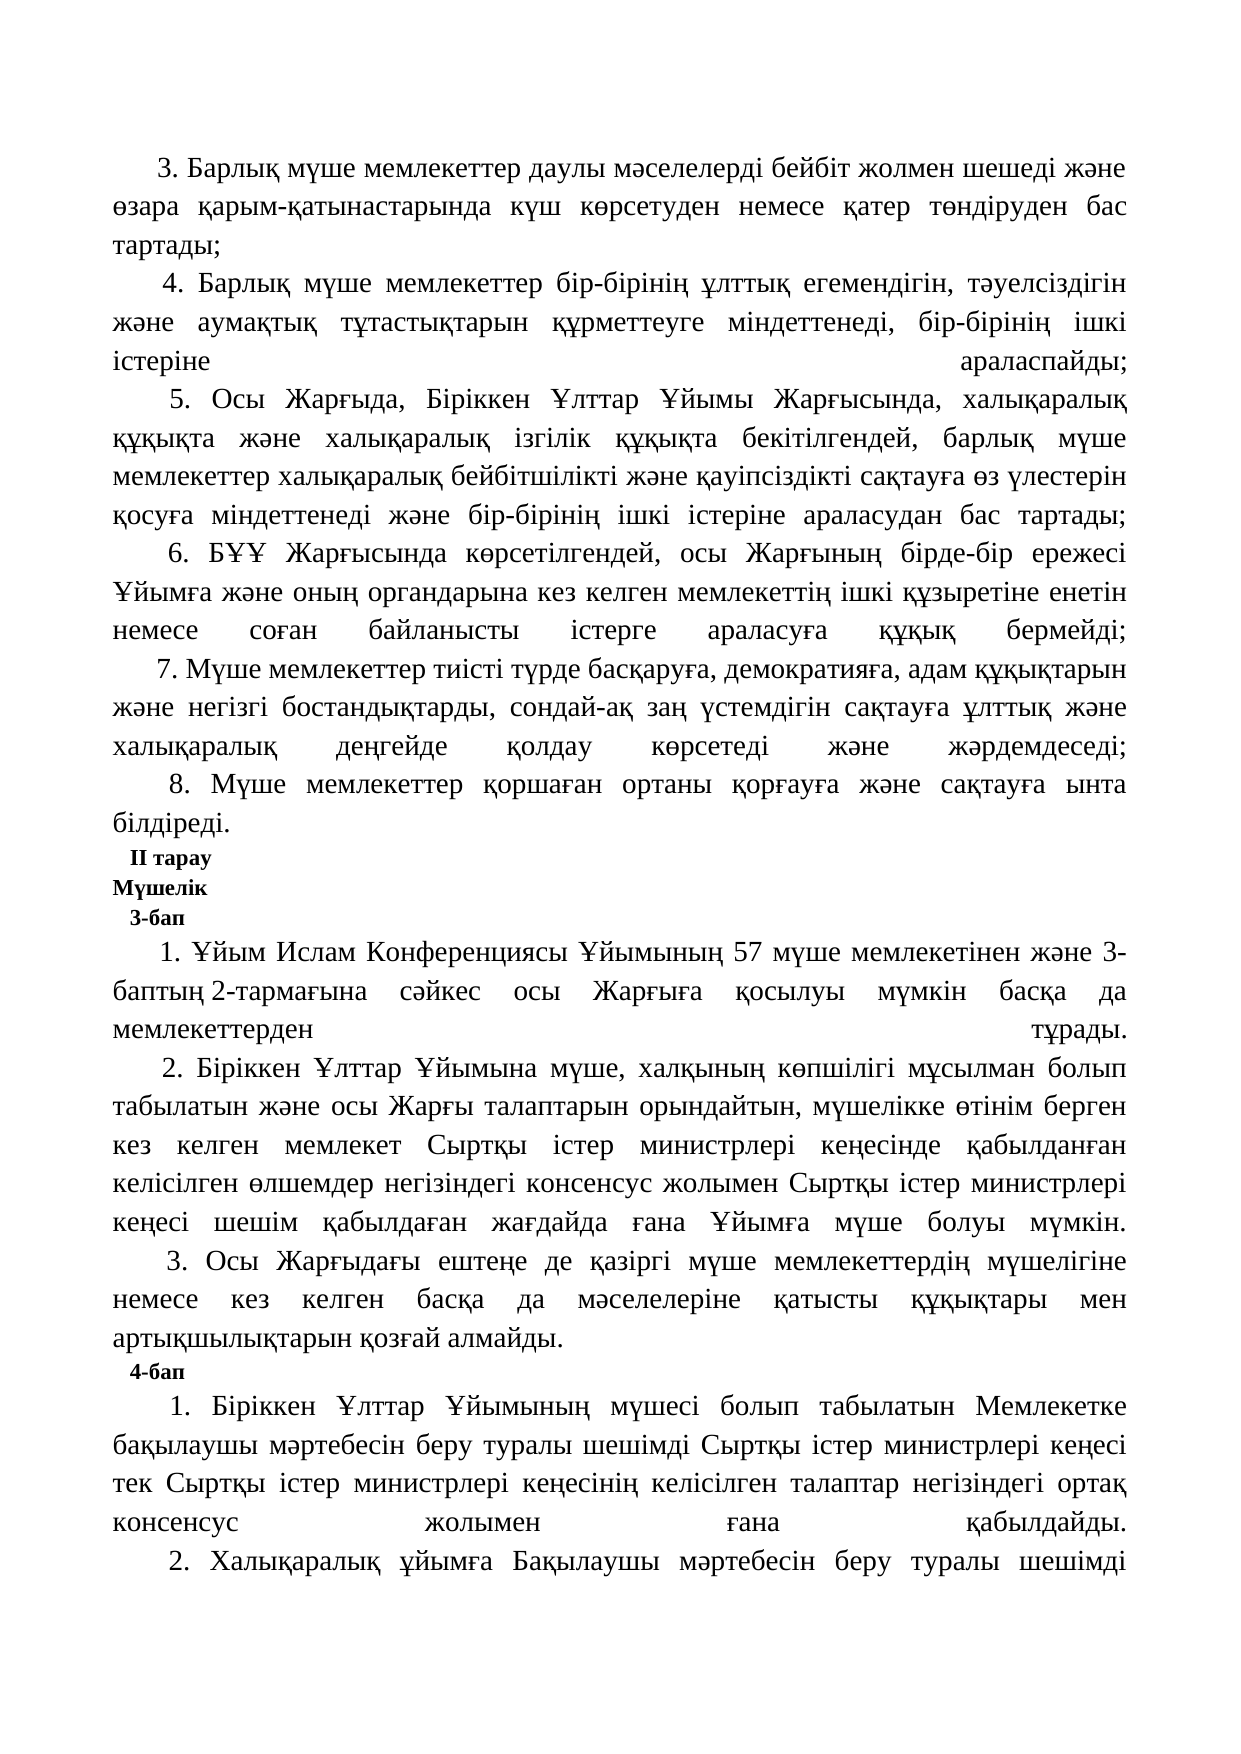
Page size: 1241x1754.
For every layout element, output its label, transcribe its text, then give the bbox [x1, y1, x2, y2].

text 4-бап [112, 1358, 1128, 1385]
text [112, 1388, 1128, 1576]
text II тарау Мүшелік [112, 844, 1128, 900]
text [112, 150, 1128, 839]
text 1. Ұйым Ислам Конференциясы Ұйымының 57 мүше мемлекетінен және 3-баптың 2-тармағына сәйкес осы Жарғыға қосылуы мүмкін басқа да мемлекеттерден тұрады. 2. Біріккен Ұлттар Ұйымына мүше, халқының көпшілігі мұсылман болып табылатын және осы Жарғы талаптарын орындайтын, мүшелікке өтінім берген кез келген мемлекет Сыртқы істер министрлері кеңесінде қабылданған келісілген өлшемдер негізіндегі консенсус жолымен Сыртқы істер министрлері кеңесі шешім қабылдаған жағдайда ғана Ұйымға мүше болуы мүмкін. 3. Осы Жарғыдағы ештеңе де қазіргі мүше мемлекеттердің мүшелігіне немесе кез келген басқа да мәселелеріне қатысты құқықтары мен артықшылықтарын қозғай алмайды. [112, 934, 1128, 1353]
text 3-бап [112, 904, 1128, 931]
